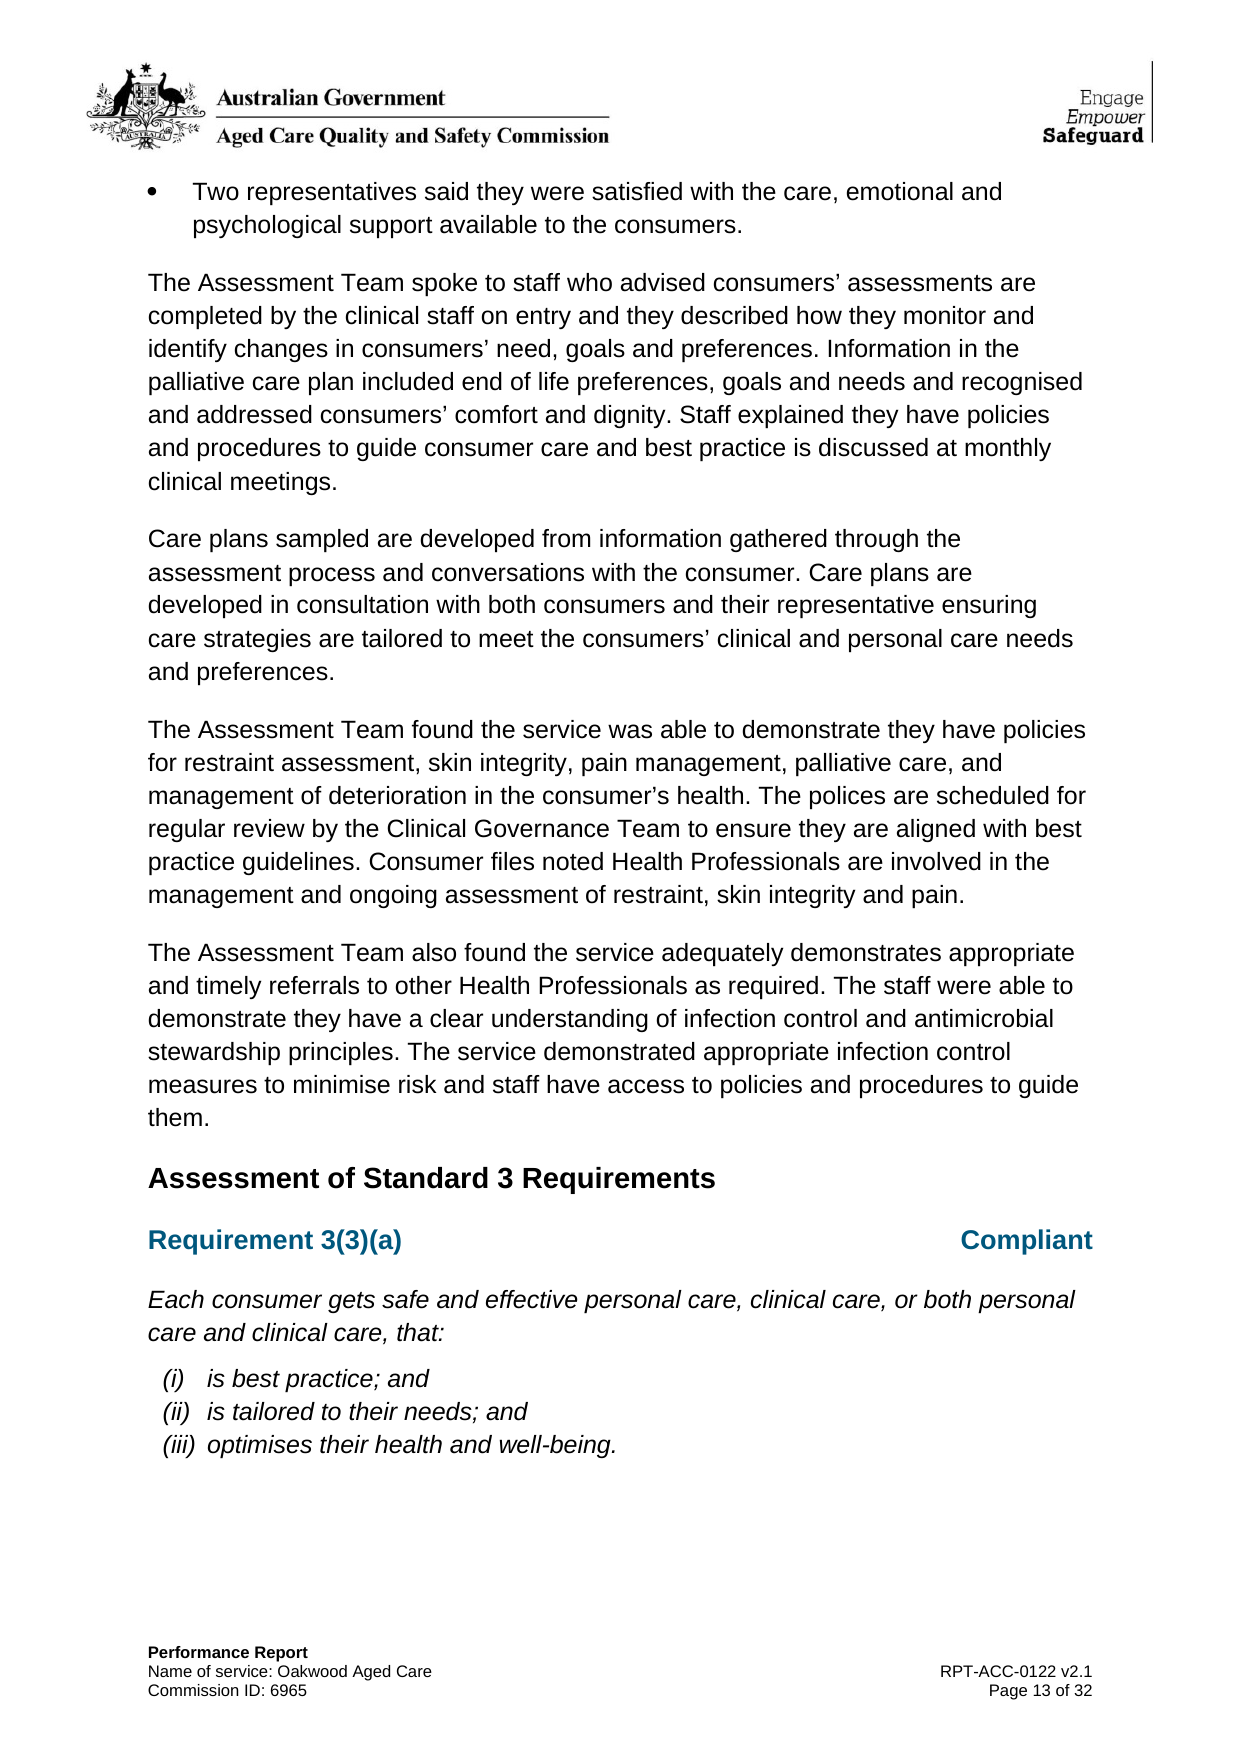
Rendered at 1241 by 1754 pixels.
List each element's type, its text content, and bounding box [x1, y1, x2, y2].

text The Assessment Team found the service was able to demonstrate they have policies for restraint assessment, skin integrity, pain management, palliative care, and management of deterioration in the consumer’s health. The polices are scheduled for regular review by the Clinical Governance Team to ensure they are aligned with best practice guidelines. Consumer files noted Health Professionals are involved in the management and ongoing assessment of restraint, skin integrity and pain. [148, 714, 1092, 908]
list is best practice; and [162, 1364, 1092, 1393]
list is tailored to their needs; and [162, 1397, 1092, 1426]
text Assessment of Standard 3 Requirements [148, 1161, 1092, 1194]
text Care plans sampled are developed from information gathered through the assessment process and conversations with the consumer. Care plans are developed in consultation with both consumers and their representative ensuring care strategies are tailored to meet the consumers’ clinical and personal care needs and preferences. [148, 524, 1092, 685]
text Each consumer gets safe and effective personal care, clinical care, or both personal care and clinical care, that: [148, 1285, 1092, 1347]
list Two representatives said they were satisfied with the care, emotional and psychological support available to the consumers. [148, 177, 1092, 239]
list optimises their health and well-being. [162, 1430, 1092, 1459]
text The Assessment Team also found the service adequately demonstrates appropriate and timely referrals to other Health Professionals as required. The staff were able to demonstrate they have a clear understanding of infection control and antimicrobial stewardship principles. The service demonstrated appropriate infection control measures to minimise risk and staff have access to policies and procedures to guide them. [148, 938, 1092, 1132]
text Requirement 3(3)(a) Compliant [148, 1224, 1092, 1256]
picture [0, 1, 1241, 171]
text The Assessment Team spoke to staff who advised consumers’ assessments are completed by the clinical staff on entry and they described how they monitor and identify changes in consumers’ need, goals and preferences. Information in the palliative care plan included end of life preferences, goals and needs and recognised and addressed consumers’ comfort and dignity. Staff explained they have policies and procedures to guide consumer care and best practice is discussed at monthly clinical meetings. [148, 268, 1092, 495]
